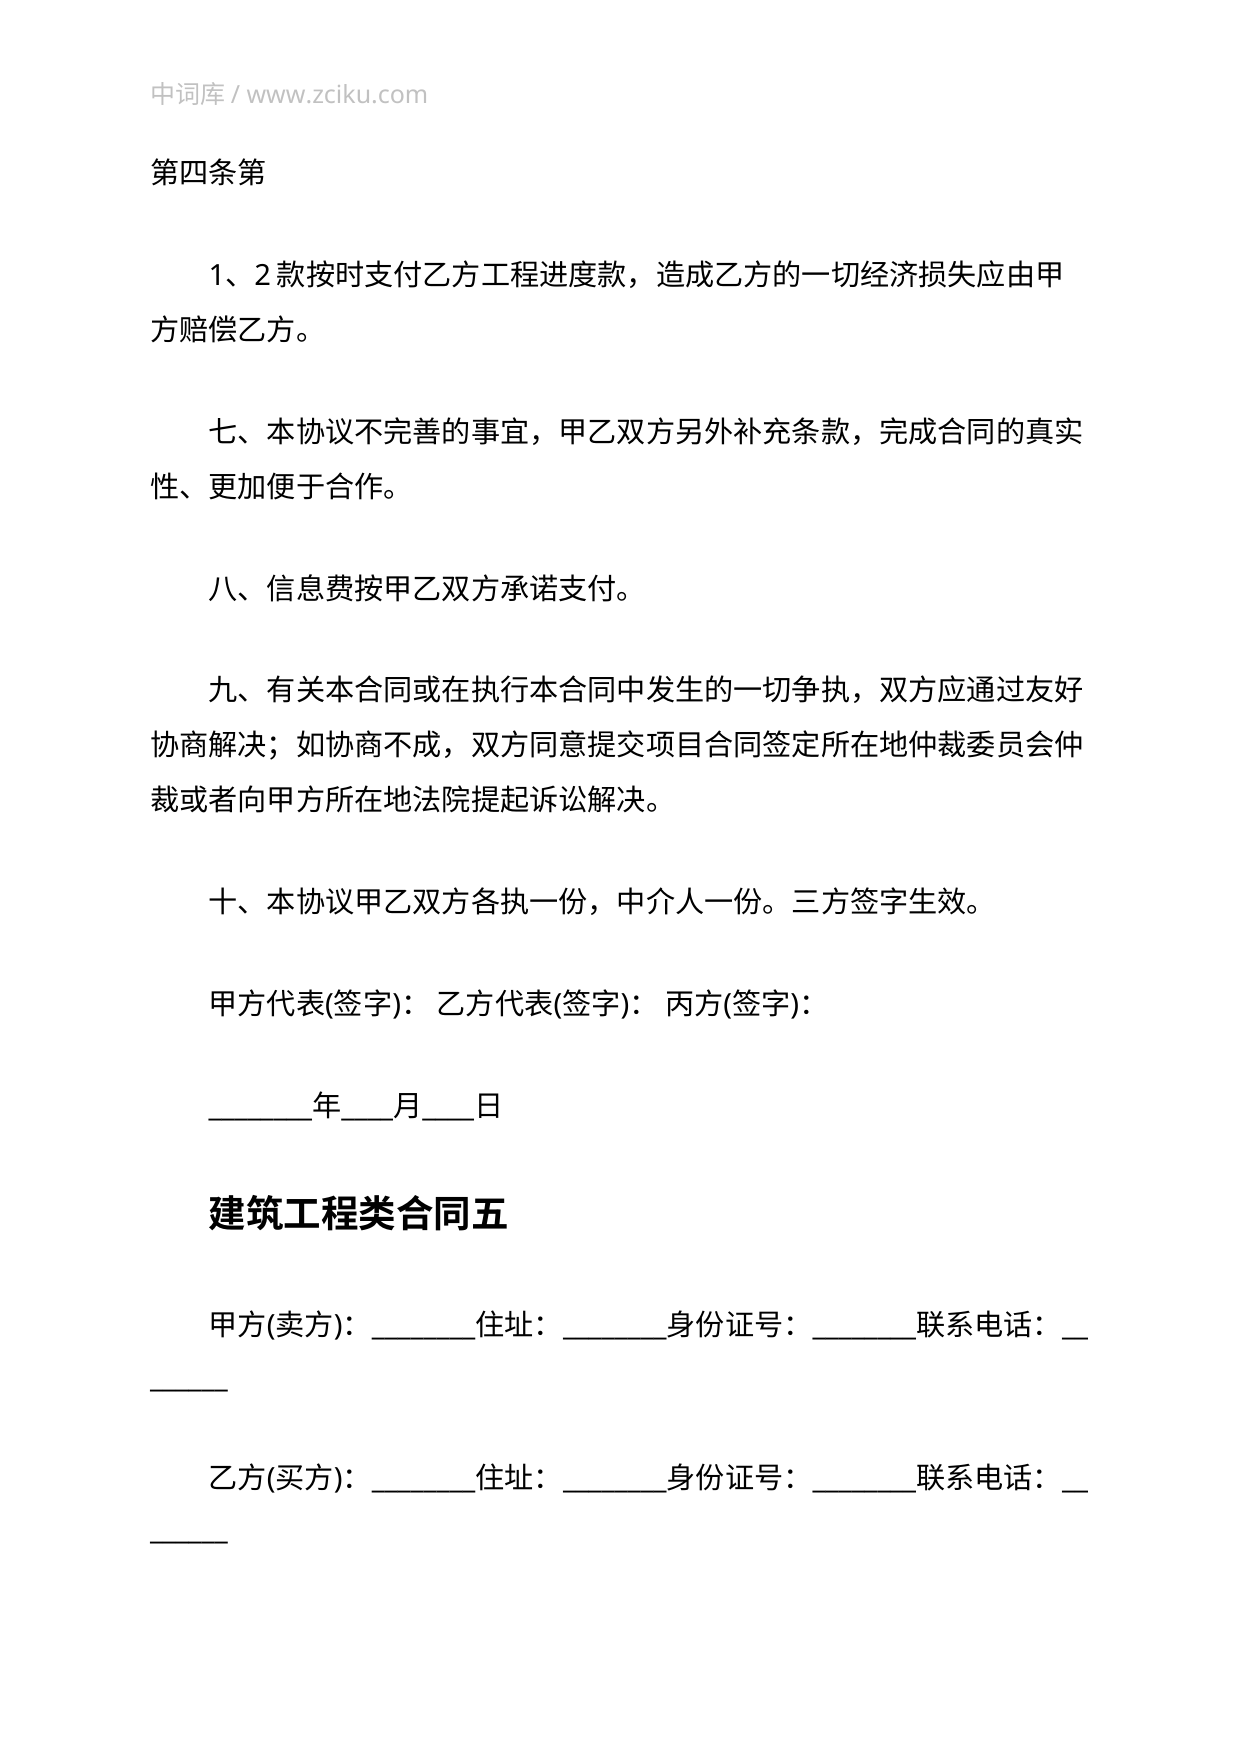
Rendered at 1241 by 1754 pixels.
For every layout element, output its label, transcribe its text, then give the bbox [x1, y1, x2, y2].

text 建筑工程类合同五 [150, 1184, 1090, 1238]
text 乙方(买方)：________住址：________身份证号：________联系电话：________ [150, 1454, 1090, 1548]
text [150, 150, 1090, 192]
text 甲方代表(签字)： 乙方代表(签字)： 丙方(签字)： [150, 980, 1090, 1023]
text ________年____月____日 [150, 1082, 1090, 1125]
text 1、2款按时支付乙方工程进度款，造成乙方的一切经济损失应由甲方赔偿乙方。 [150, 252, 1090, 349]
text 十、本协议甲乙双方各执一份，中介人一份。三方签字生效。 [150, 878, 1090, 921]
text 八、信息费按甲乙双方承诺支付。 [150, 565, 1090, 607]
text 九、有关本合同或在执行本合同中发生的一切争执，双方应通过友好协商解决；如协商不成，双方同意提交项目合同签定所在地仲裁委员会仲裁或者向甲方所在地法院提起诉讼解决。 [150, 667, 1090, 819]
text 七、本协议不完善的事宜，甲乙双方另外补充条款，完成合同的真实性、更加便于合作。 [150, 408, 1090, 506]
text 甲方(卖方)：________住址：________身份证号：________联系电话：________ [150, 1302, 1090, 1396]
